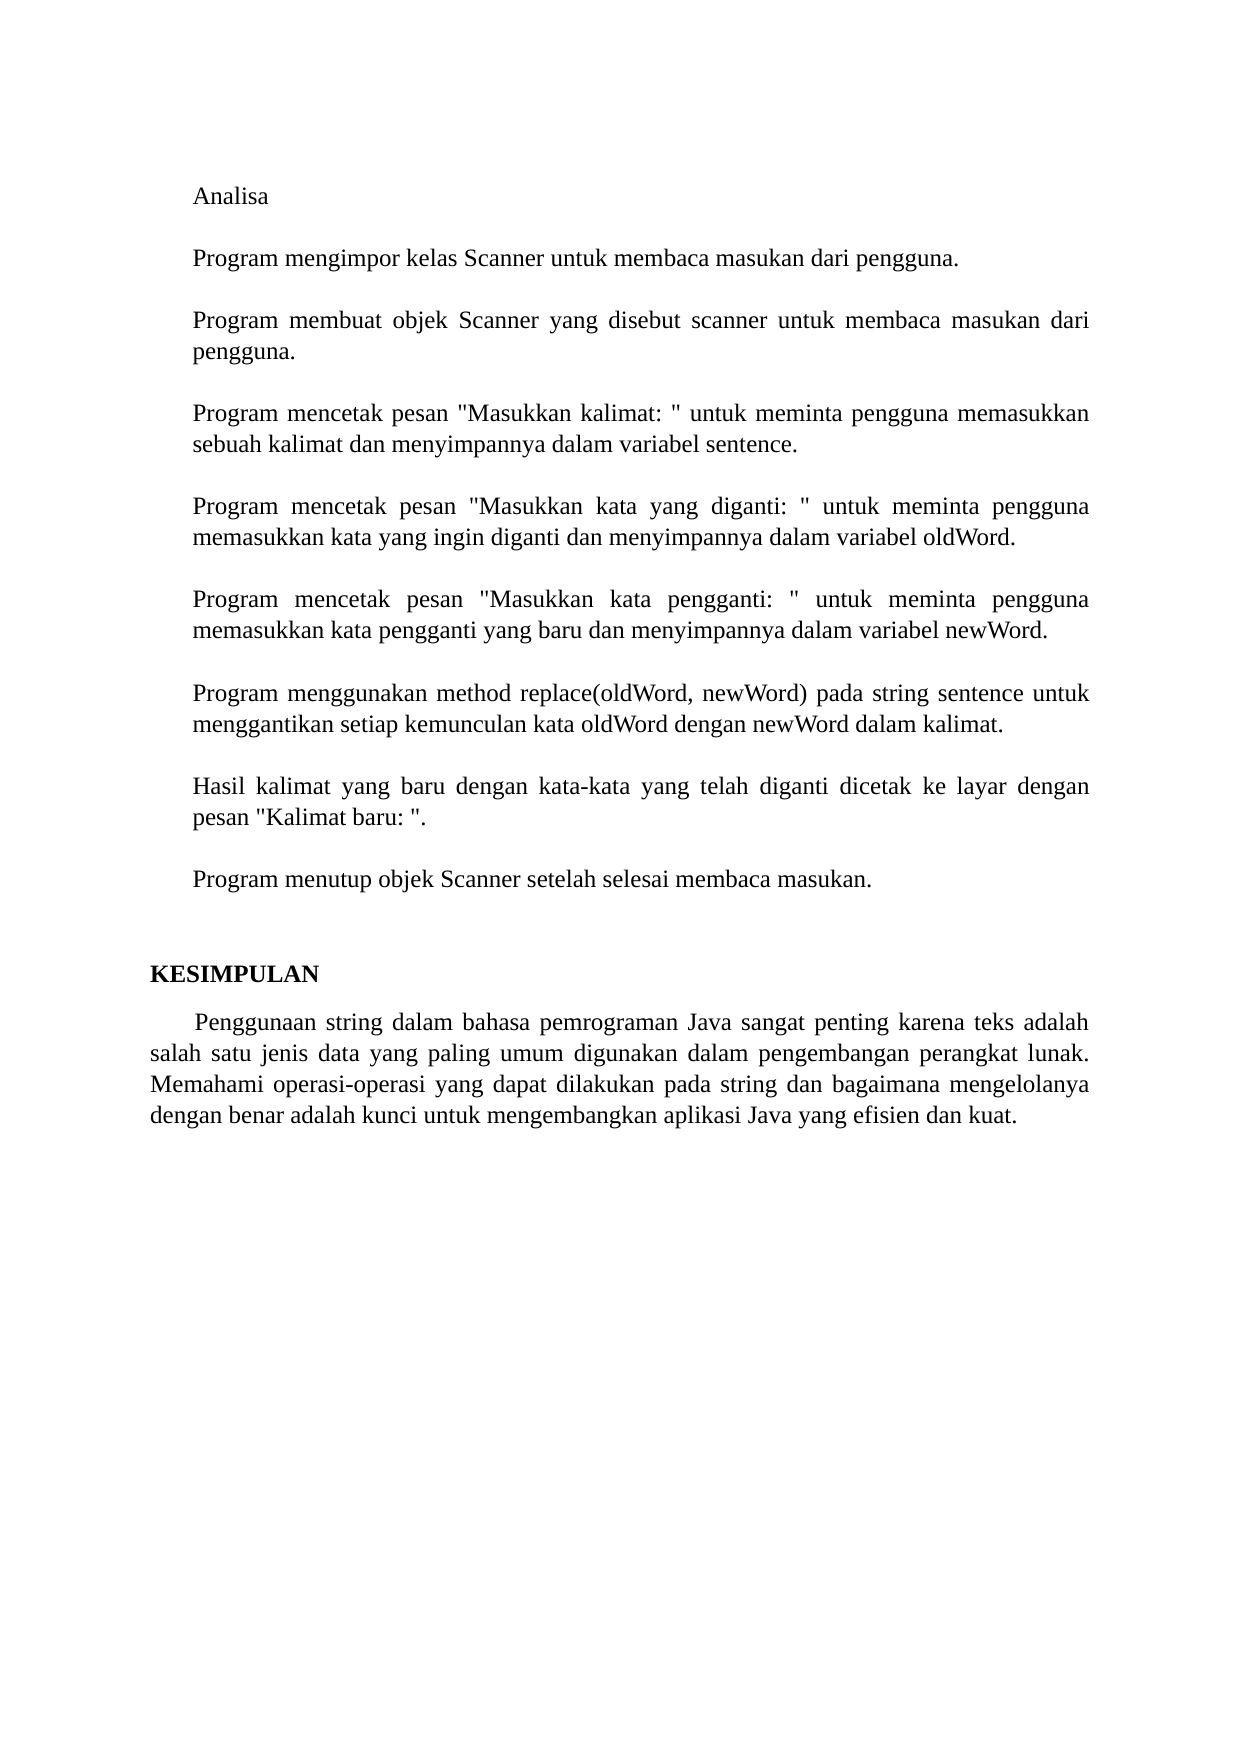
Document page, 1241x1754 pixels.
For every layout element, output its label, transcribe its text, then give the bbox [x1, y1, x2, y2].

list Program mencetak pesan "Masukkan kata yang diganti: " untuk meminta pengguna memasukkan kata yang ingin diganti dan menyimpannya dalam variabel oldWord. [192, 491, 1090, 551]
text KESIMPULAN [150, 959, 1090, 988]
list Program mengimpor kelas Scanner untuk membaca masukan dari pengguna. [192, 243, 1090, 272]
list Program membuat objek Scanner yang disebut scanner untuk membaca masukan dari pengguna. [192, 305, 1090, 365]
list Analisa [192, 181, 1090, 210]
list Program menggunakan method replace(oldWord, newWord) pada string sentence untuk menggantikan setiap kemunculan kata oldWord dengan newWord dalam kalimat. [192, 678, 1090, 737]
list Program menutup objek Scanner setelah selesai membaca masukan. [192, 864, 1090, 893]
list Hasil kalimat yang baru dengan kata-kata yang telah diganti dicetak ke layar dengan pesan "Kalimat baru: ". [192, 771, 1090, 831]
list Program mencetak pesan "Masukkan kalimat: " untuk meminta pengguna memasukkan sebuah kalimat dan menyimpannya dalam variabel sentence. [192, 398, 1090, 458]
list Program mencetak pesan "Masukkan kata pengganti: " untuk meminta pengguna memasukkan kata pengganti yang baru dan menyimpannya dalam variabel newWord. [192, 584, 1090, 644]
text Penggunaan string dalam bahasa pemrograman Java sangat penting karena teks adalah salah satu jenis data yang paling umum digunakan dalam pengembangan perangkat lunak. Memahami operasi-operasi yang dapat dilakukan pada string dan bagaimana mengelolanya dengan benar adalah kunci untuk mengembangkan aplikasi Java yang efisien dan kuat. [150, 1007, 1090, 1129]
